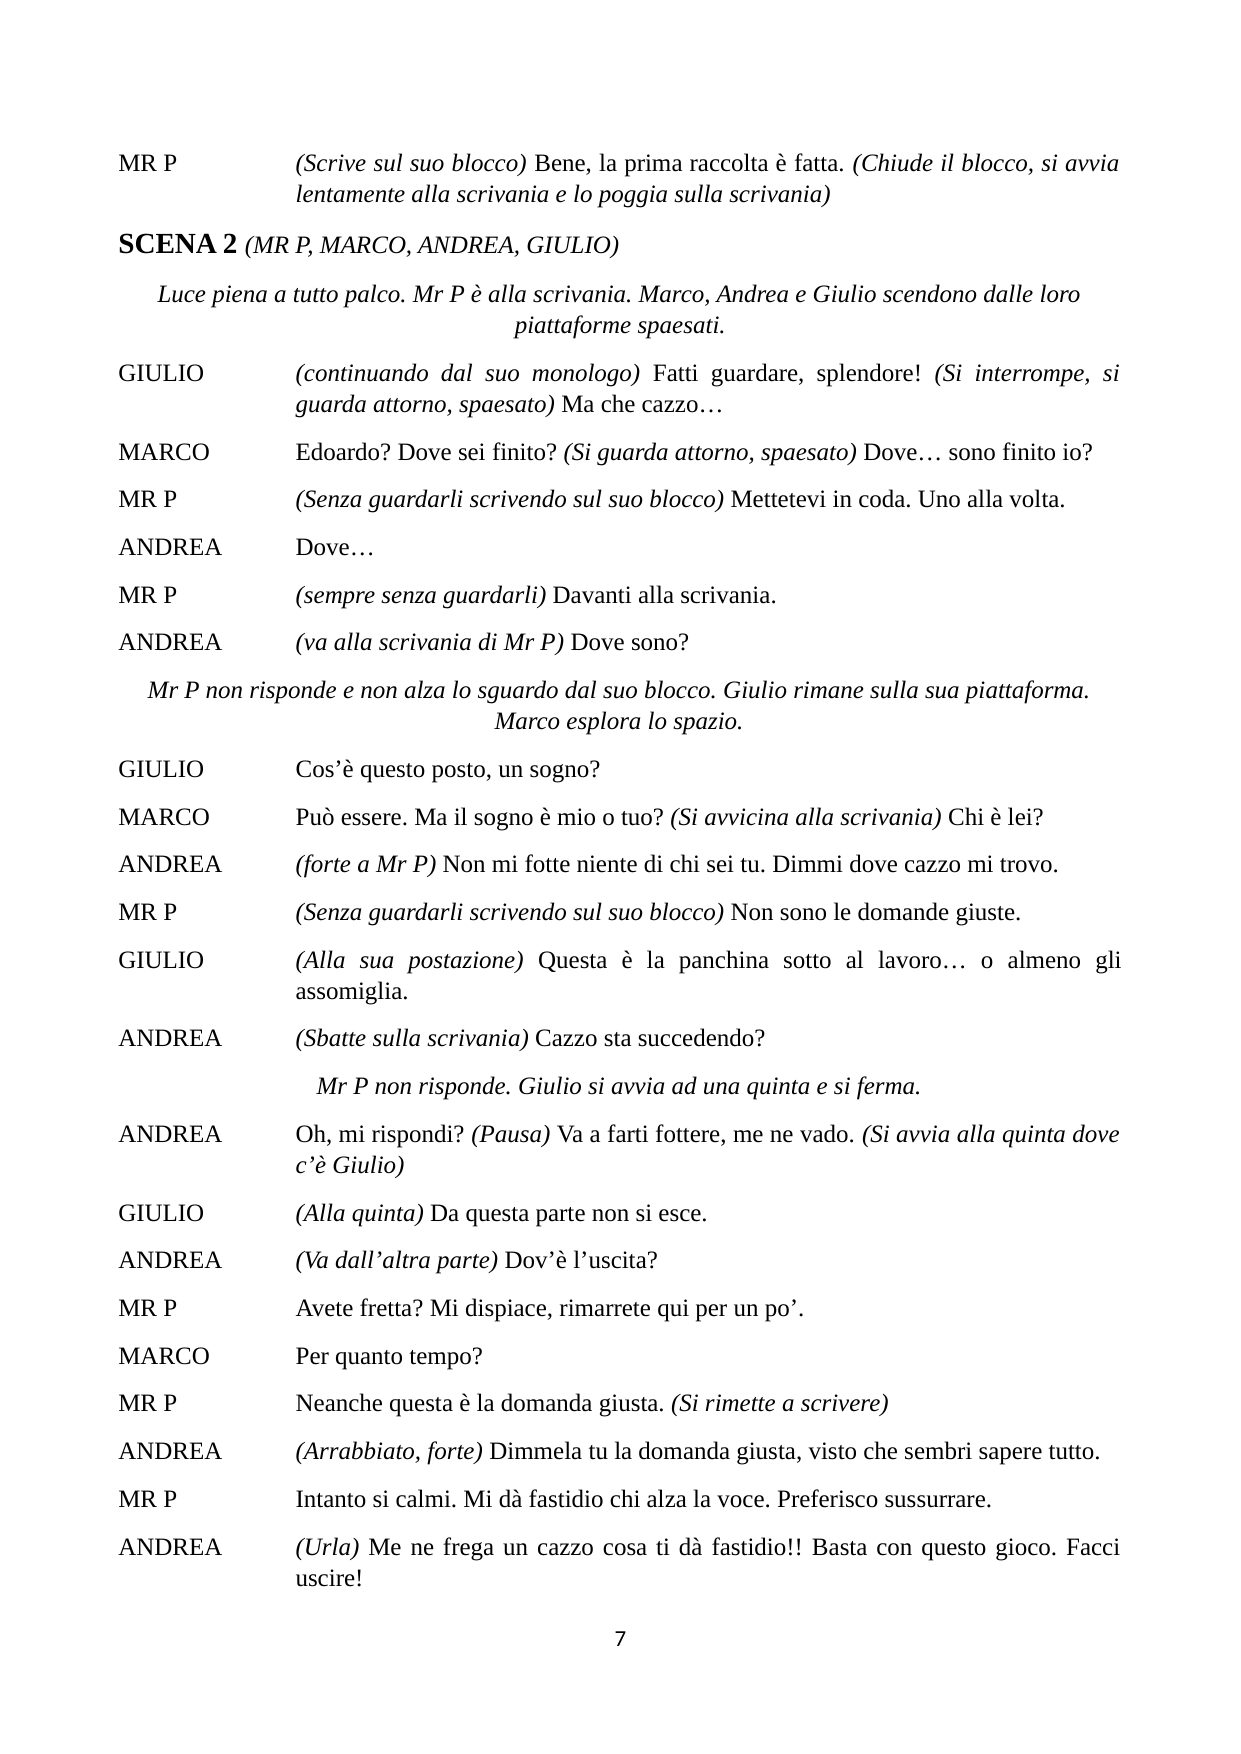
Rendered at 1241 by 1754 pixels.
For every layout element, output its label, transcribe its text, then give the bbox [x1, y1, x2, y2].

text GIULIO (Alla sua postazione) Questa è la panchina sotto al lavoro… o almeno gli assomiglia. [118, 945, 1122, 1004]
text SCENA 2 (MR P, MARCO, ANDREA, GIULIO) [118, 226, 1122, 260]
text MR P (Senza guardarli scrivendo sul suo blocco) Non sono le domande giuste. [118, 897, 1122, 926]
text MARCO Può essere. Ma il sogno è mio o tuo? (Si avvicina alla scrivania) Chi è lei? [118, 802, 1122, 830]
text MR P Intanto si calmi. Mi dà fastidio chi alza la voce. Preferisco sussurrare. [118, 1484, 1122, 1513]
text Luce piena a tutto palco. Mr P è alla scrivania. Marco, Andrea e Giulio scendono dalle loro piattaforme spaesati. [118, 279, 1122, 339]
text MARCO Per quanto tempo? [118, 1341, 1122, 1369]
text MR P (Scrive sul suo blocco) Bene, la prima raccolta è fatta. (Chiude il blocco, si avvia lentamente alla scrivania e lo poggia sulla scrivania) [118, 148, 1122, 207]
text ANDREA Dove… [118, 532, 1122, 561]
text ANDREA (Urla) Me ne frega un cazzo cosa ti dà fastidio!! Basta con questo gioco. Facci uscire! [118, 1532, 1122, 1591]
text MR P (Senza guardarli scrivendo sul suo blocco) Mettetevi in coda. Uno alla volta. [118, 484, 1122, 513]
text MR P Neanche questa è la domanda giusta. (Si rimette a scrivere) [118, 1388, 1122, 1417]
text ANDREA (forte a Mr P) Non mi fotte niente di chi sei tu. Dimmi dove cazzo mi trovo. [118, 849, 1122, 878]
text Mr P non risponde. Giulio si avvia ad una quinta e si ferma. [118, 1071, 1122, 1100]
text MR P Avete fretta? Mi dispiace, rimarrete qui per un po’. [118, 1293, 1122, 1322]
text ANDREA (Sbatte sulla scrivania) Cazzo sta succedendo? [118, 1023, 1122, 1052]
text GIULIO (continuando dal suo monologo) Fatti guardare, splendore! (Si interrompe, si guarda attorno, spaesato) Ma che cazzo… [118, 358, 1122, 418]
text ANDREA Oh, mi rispondi? (Pausa) Va a farti fottere, me ne vado. (Si avvia alla quinta dove c’è Giulio) [118, 1119, 1122, 1179]
text MARCO Edoardo? Dove sei finito? (Si guarda attorno, spaesato) Dove… sono finito io? [118, 437, 1122, 465]
text ANDREA (Va dall’altra parte) Dov’è l’uscita? [118, 1245, 1122, 1274]
text ANDREA (Arrabbiato, forte) Dimmela tu la domanda giusta, visto che sembri sapere tutto. [118, 1436, 1122, 1465]
text MR P (sempre senza guardarli) Davanti alla scrivania. [118, 580, 1122, 608]
text GIULIO (Alla quinta) Da questa parte non si esce. [118, 1198, 1122, 1226]
text Mr P non risponde e non alza lo sguardo dal suo blocco. Giulio rimane sulla sua piattaforma. Marco esplora lo spazio. [118, 675, 1122, 735]
text ANDREA (va alla scrivania di Mr P) Dove sono? [118, 627, 1122, 656]
text GIULIO Cos’è questo posto, un sogno? [118, 754, 1122, 783]
